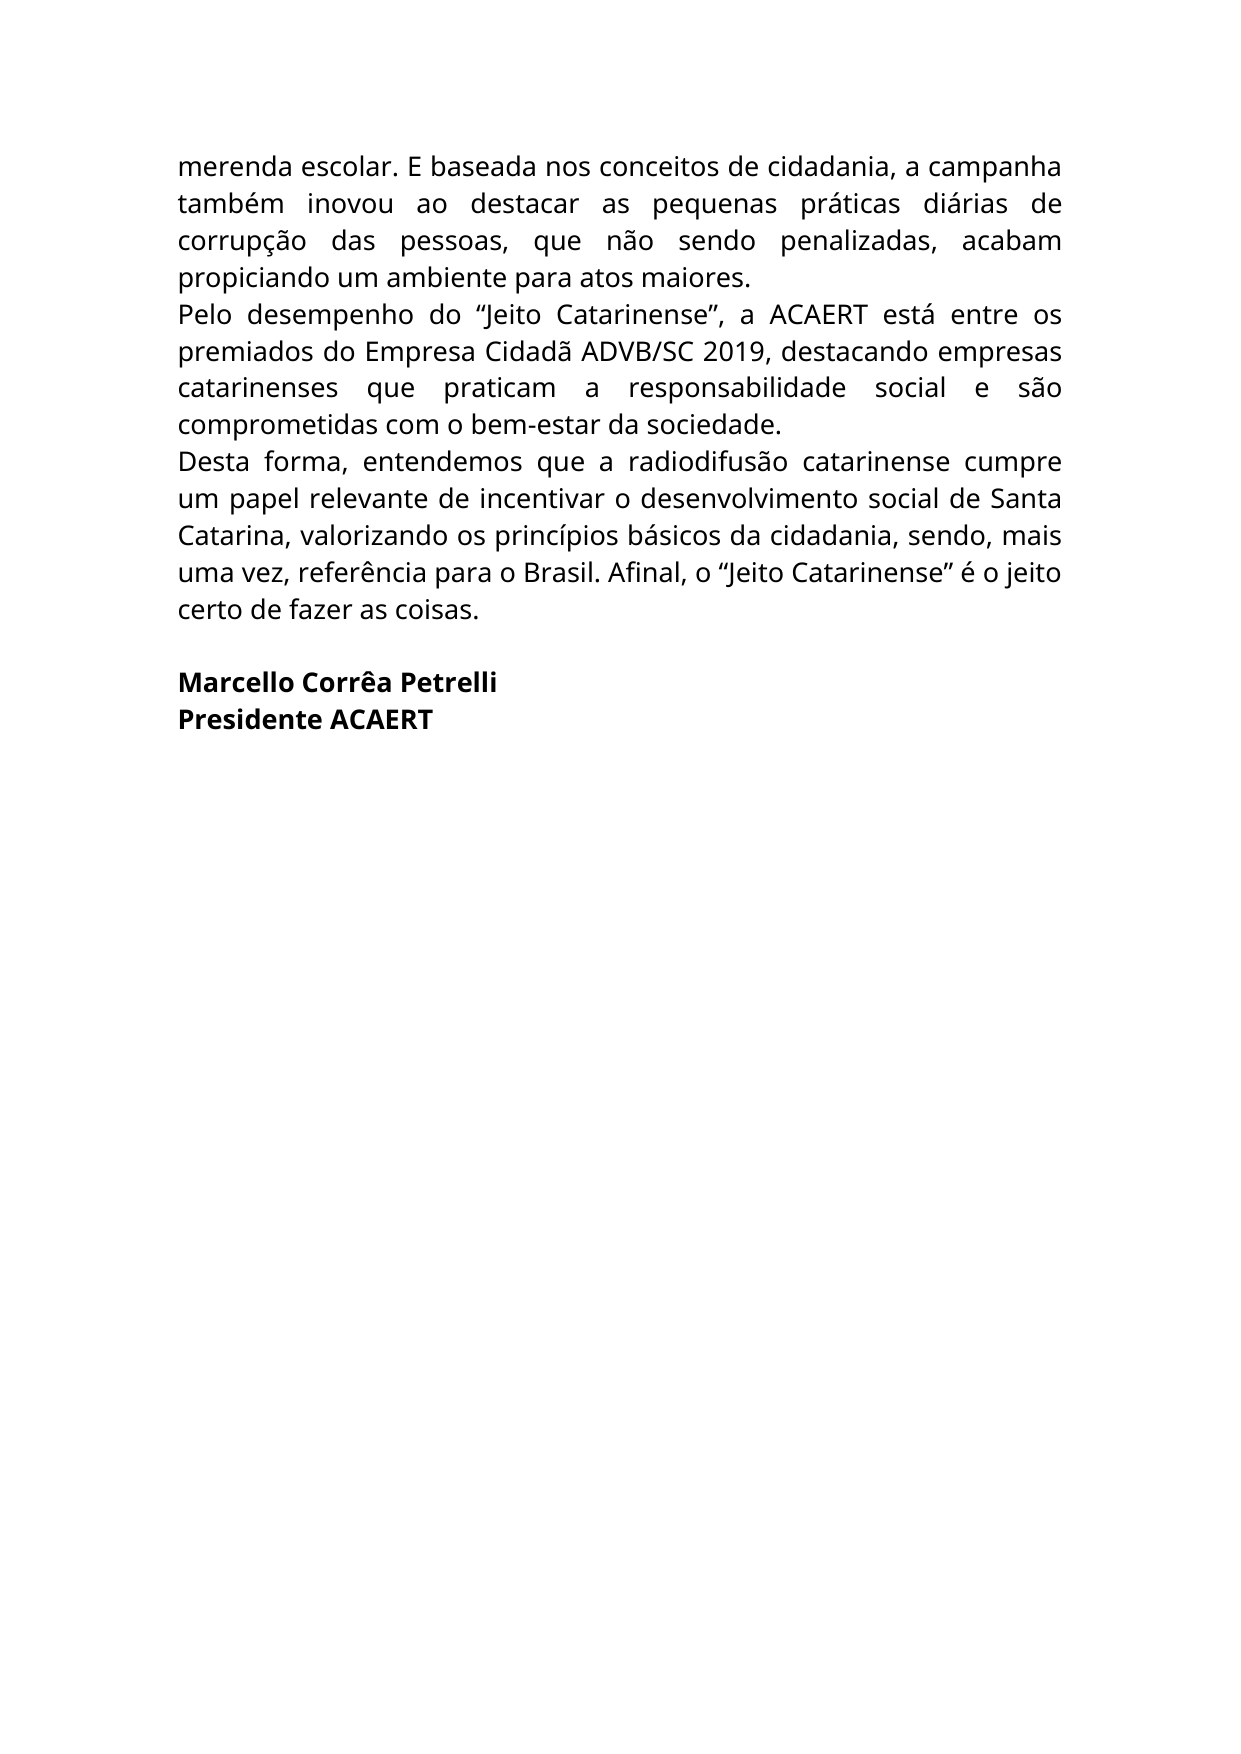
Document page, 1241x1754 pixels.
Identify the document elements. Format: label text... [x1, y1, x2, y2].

text Marcello Corrêa Petrelli [177, 664, 1063, 701]
text Pelo desempenho do “Jeito Catarinense”, a ACAERT está entre os premiados do Empresa Cidadã ADVB/SC 2019, destacando empresas catarinenses que praticam a responsabilidade social e são comprometidas com o bem-estar da sociedade. [177, 295, 1063, 443]
text Presidente ACAERT [177, 701, 1063, 738]
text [177, 148, 1063, 295]
text Desta forma, entendemos que a radiodifusão catarinense cumpre um papel relevante de incentivar o desenvolvimento social de Santa Catarina, valorizando os princípios básicos da cidadania, sendo, mais uma vez, referência para o Brasil. Afinal, o “Jeito Catarinense” é o jeito certo de fazer as coisas. [177, 443, 1063, 627]
